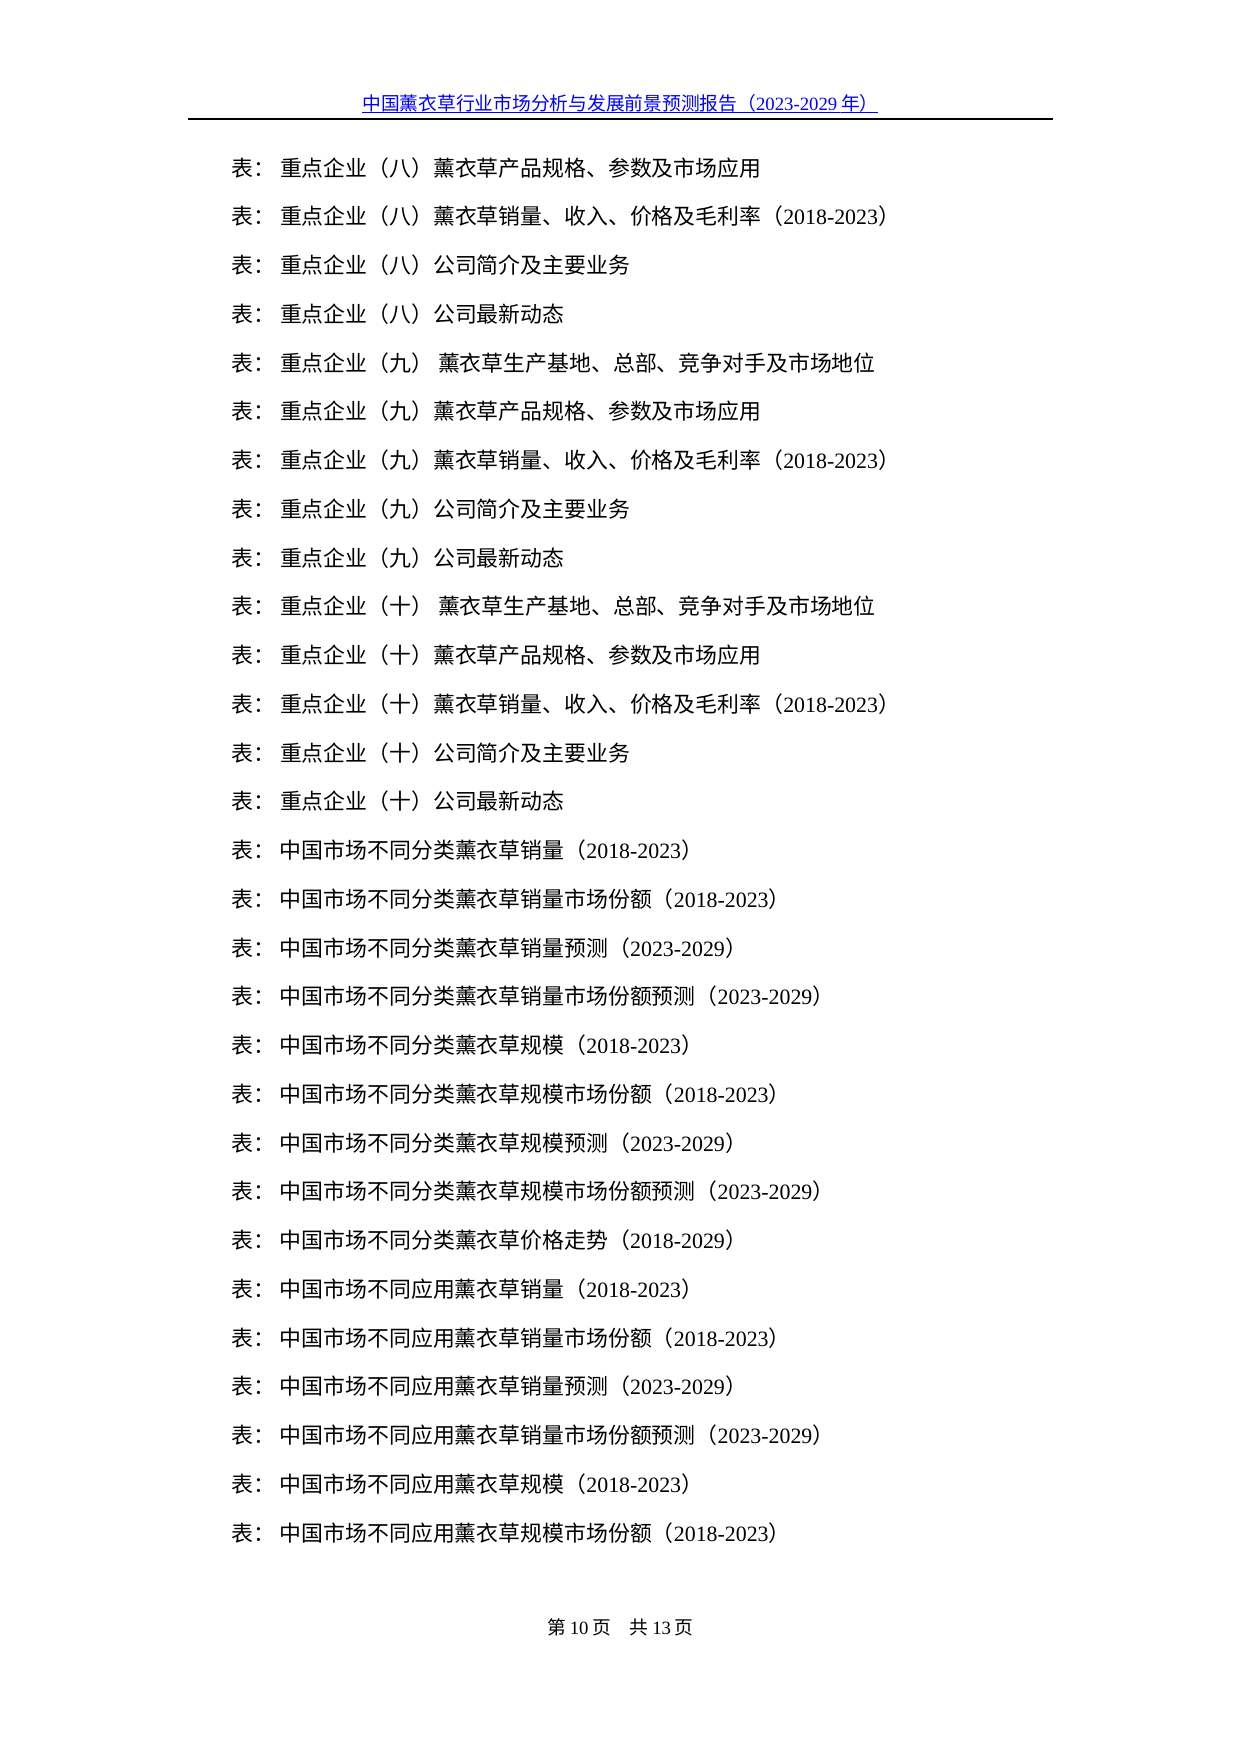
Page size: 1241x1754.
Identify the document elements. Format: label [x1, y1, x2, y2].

text [187, 150, 1053, 1548]
